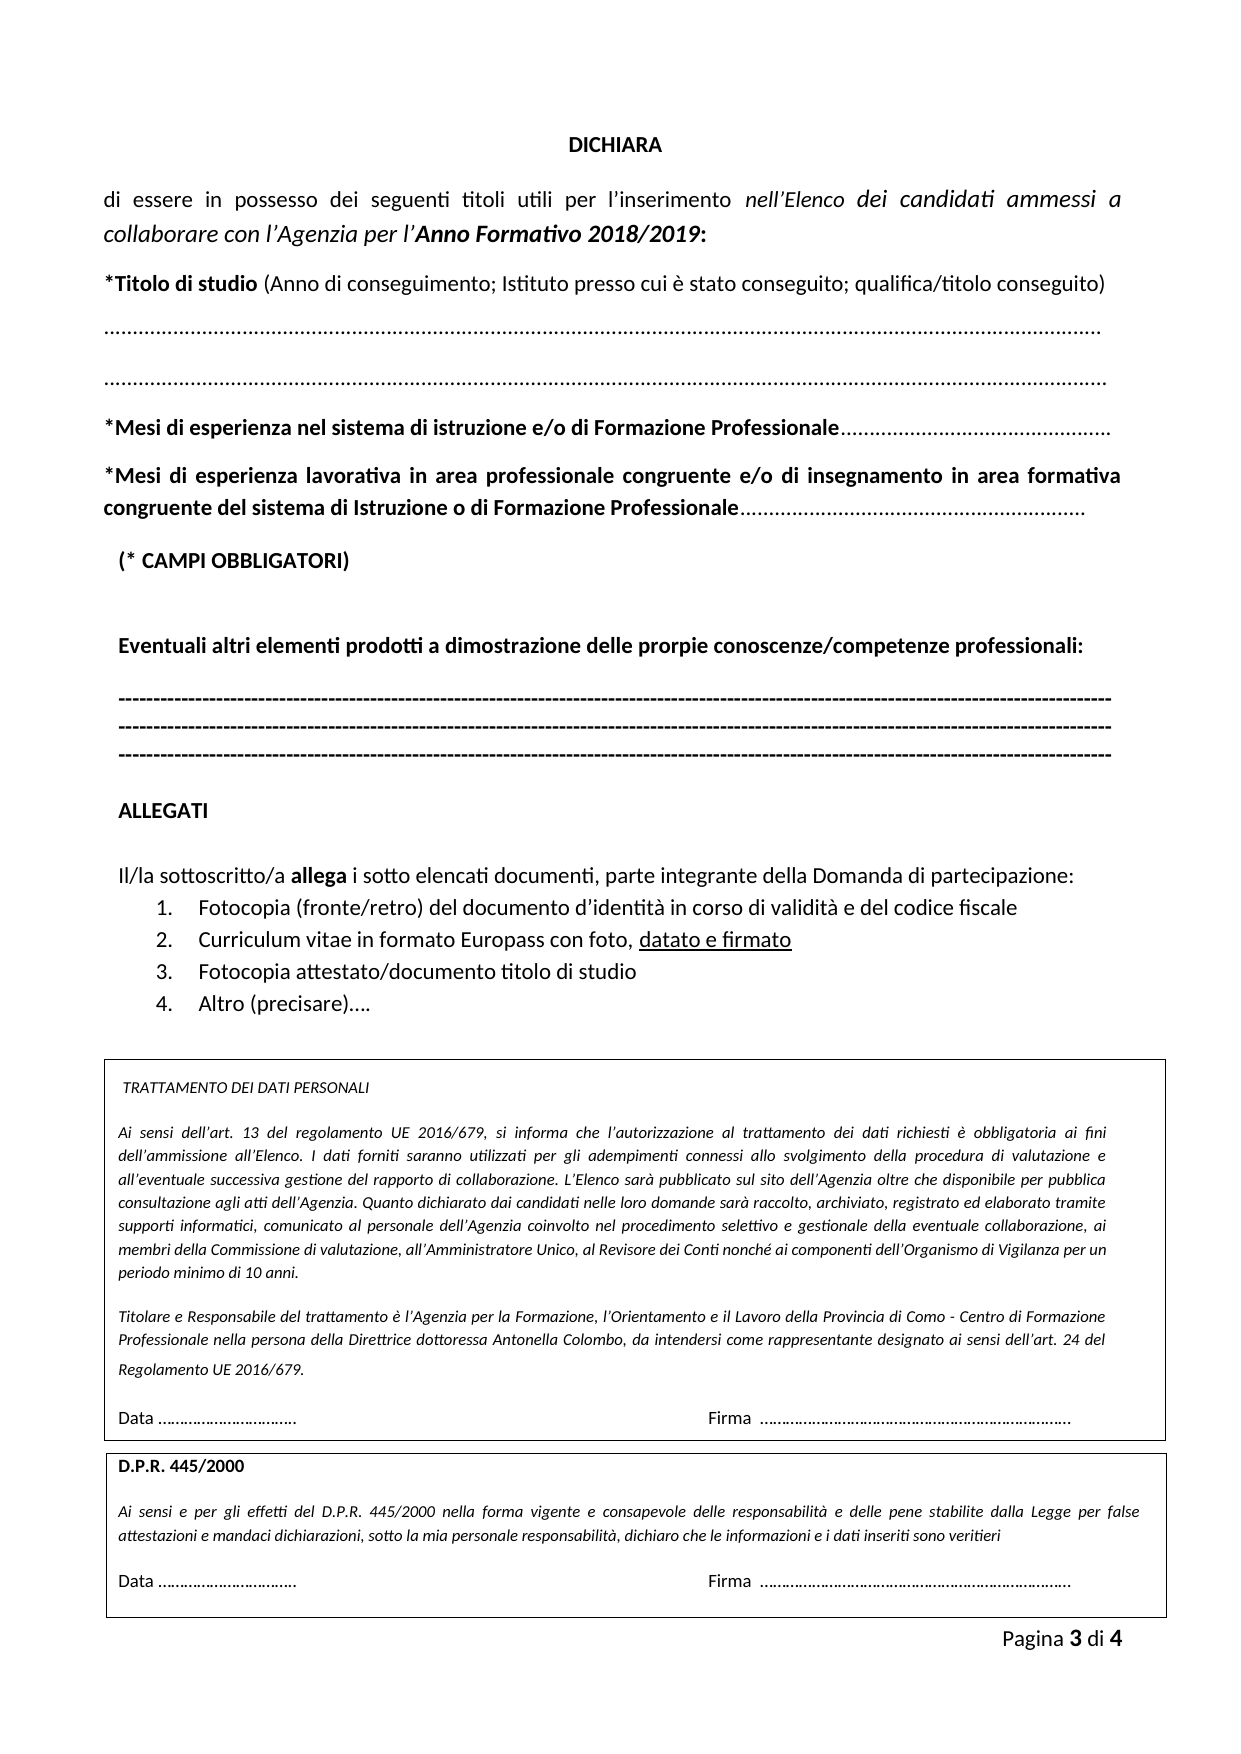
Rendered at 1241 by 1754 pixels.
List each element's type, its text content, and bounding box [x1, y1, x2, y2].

text *Mesi di esperienza nel sistema di istruzione e/o di Formazione Professionale............................................... [103, 418, 1122, 440]
text Titolare e Responsabile del trattamento è l’Agenzia per la Formazione, l’Orientamento e il Lavoro della Provincia di Como - Centro di Formazione Professionale nella persona della Direttrice dottoressa Antonella Colombo, da intendersi come rappresentante designato ai sensi dell’art. 24 del Regolamento UE 2016/679. [118, 1306, 1107, 1381]
text ---------------------------------------------------------------------------------------------------------------------------------------------- [118, 684, 1122, 712]
text *Titolo di studio (Anno di conseguimento; Istituto presso cui è stato conseguito; qualifica/titolo conseguito) [103, 274, 1122, 296]
list ⁯ Altro (precisare)…. [156, 989, 1122, 1018]
text .............................................................................................................................................................................. [103, 367, 1122, 390]
text Data ………………………….. Firma ……………………………………………………………… [118, 1406, 1107, 1429]
text Eventuali altri elementi prodotti a dimostrazione delle prorpie conoscenze/competenze professionali: [118, 631, 1122, 659]
text TRATTAMENTO DEI DATI PERSONALI [118, 1078, 1107, 1098]
text ---------------------------------------------------------------------------------------------------------------------------------------------- [118, 740, 1122, 768]
text *Mesi di esperienza lavorativa in area professionale congruente e/o di insegnamento in area formativa congruente del sistema di Istruzione o di Formazione Professionale............................................................ [103, 461, 1122, 521]
text ---------------------------------------------------------------------------------------------------------------------------------------------- [118, 712, 1122, 740]
list ⁯ Fotocopia attestato/documento titolo di studio [156, 957, 1122, 985]
text DICHIARA [103, 130, 1122, 158]
list (* CAMPI OBBLIGATORI) [118, 546, 1122, 574]
text ALLEGATI [118, 796, 1122, 824]
list ⁯ Curriculum vitae in formato Europass con foto, datato e firmato [156, 925, 1122, 953]
text Ai sensi dell’art. 13 del regolamento UE 2016/679, si informa che l’autorizzazione al trattamento dei dati richiesti è obbligatoria ai fini dell’ammissione all’Elenco. I dati forniti saranno utilizzati per gli adempimenti connessi allo svolgimento della procedura di valutazione e all’eventuale successiva gestione del rapporto di collaborazione. L’Elenco sarà pubblicato sul sito dell’Agenzia oltre che disponibile per pubblica consultazione agli atti dell’Agenzia. Quanto dichiarato dai candidati nelle loro domande sarà raccolto, archiviato, registrato ed elaborato tramite supporti informatici, comunicato al personale dell’Agenzia coinvolto nel procedimento selettivo e gestionale della eventuale collaborazione, ai membri della Commissione di valutazione, all’Amministratore Unico, al Revisore dei Conti nonché ai componenti dell’Organismo di Vigilanza per un periodo minimo di 10 anni. [118, 1122, 1107, 1282]
table_header D.P.R. 445/2000 Ai sensi e per gli effetti del D.P.R. 445/2000 nella forma vigente e consapevole delle responsabilità e delle pene stabilite dalla Legge per false attestazioni e mandaci dichiarazioni, sotto la mia personale responsabilità, dichiaro che le informazioni e i dati inseriti sono veritieri Data ………………………….. Firma ……………………………………………………………… [107, 1454, 1166, 1617]
text Il/la sottoscritto/a allega i sotto elencati documenti, parte integrante della Domanda di partecipazione: [118, 861, 1122, 889]
text ............................................................................................................................................................................. [103, 317, 1122, 339]
text di essere in possesso dei seguenti titoli utili per l’inserimento nell’Elenco dei candidati ammessi a collaborare con l’Agenzia per l’Anno Formativo 2018/2019: [103, 183, 1122, 248]
list ⁯ Fotocopia (fronte/retro) del documento d’identità in corso di validità e del codice fiscale [156, 893, 1122, 921]
